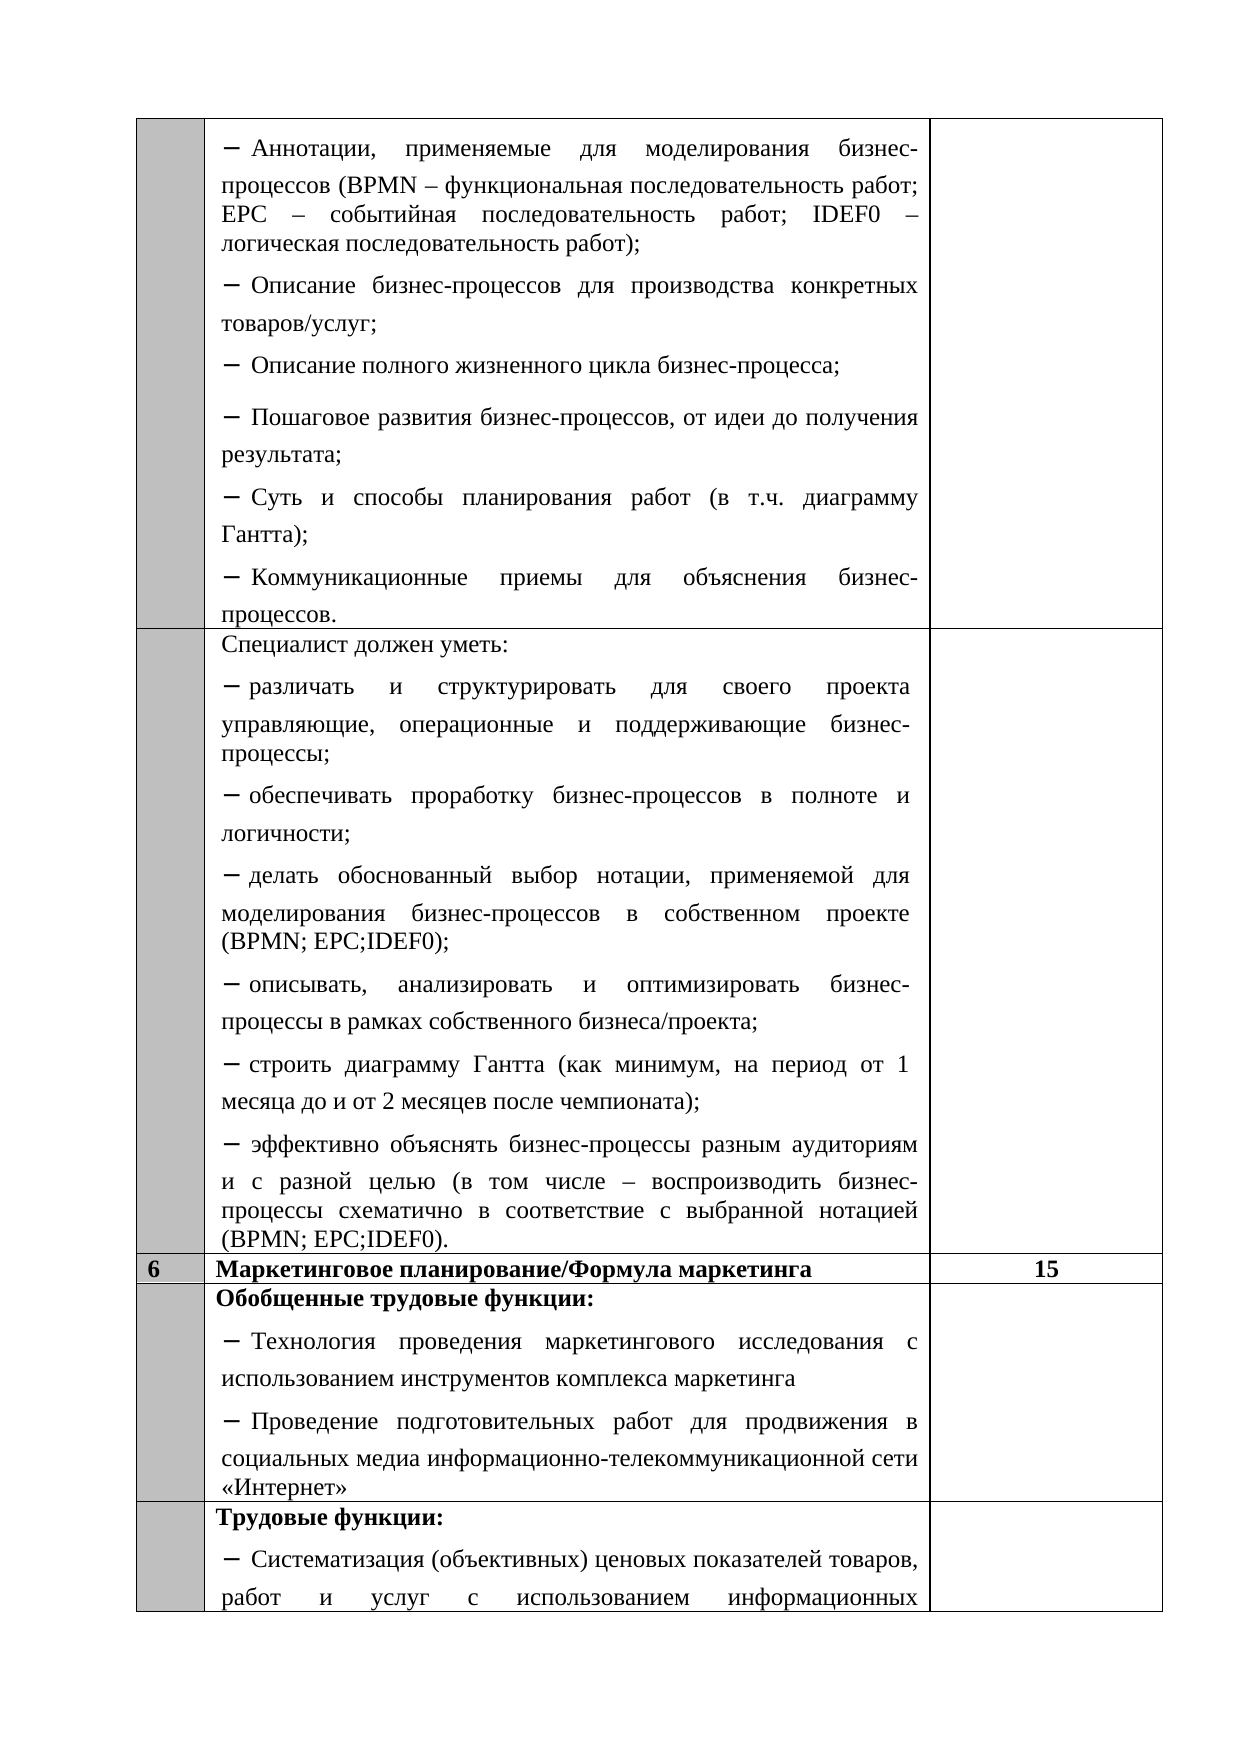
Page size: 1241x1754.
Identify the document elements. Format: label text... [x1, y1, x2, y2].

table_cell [205, 119, 929, 628]
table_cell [205, 1502, 929, 1611]
table_cell [137, 629, 204, 1253]
table_cell Обобщенные трудовые функции: Технология проведения маркетингового исследования с использованием инструментов комплекса маркетинга Проведение подготовительных работ для продвижения в социальных медиа информационно-телекоммуникационной сети «Интернет» [205, 1284, 929, 1501]
table_cell 15 [931, 1254, 1162, 1282]
table_cell [931, 119, 1162, 628]
table_cell [137, 119, 204, 628]
table_cell Маркетинговое планирование/Формула маркетинга [205, 1254, 929, 1282]
table_cell [137, 1502, 204, 1611]
table_cell [931, 1284, 1162, 1501]
table_cell [931, 629, 1162, 1253]
table_cell 6 [137, 1254, 204, 1282]
table_cell [931, 1502, 1162, 1611]
table_cell [137, 1284, 204, 1501]
table_cell Специалист должен уметь: различать и структурировать для своего проекта управляющие, операционные и поддерживающие бизнес-процессы; обеспечивать проработку бизнес-процессов в полноте и логичности; делать обоснованный выбор нотации, применяемой для моделирования бизнес-процессов в собственном проекте (BPMN; EPC;IDEF0); описывать, анализировать и оптимизировать бизнес-процессы в рамках собственного бизнеса/проекта; строить диаграмму Гантта (как минимум, на период от 1 месяца до и от 2 месяцев после чемпионата); эффективно объяснять бизнес-процессы разным аудиториям и с разной целью (в том числе – воспроизводить бизнес-процессы схематично в соответствие с выбранной нотацией (BPMN; EPC;IDEF0). [205, 629, 929, 1253]
